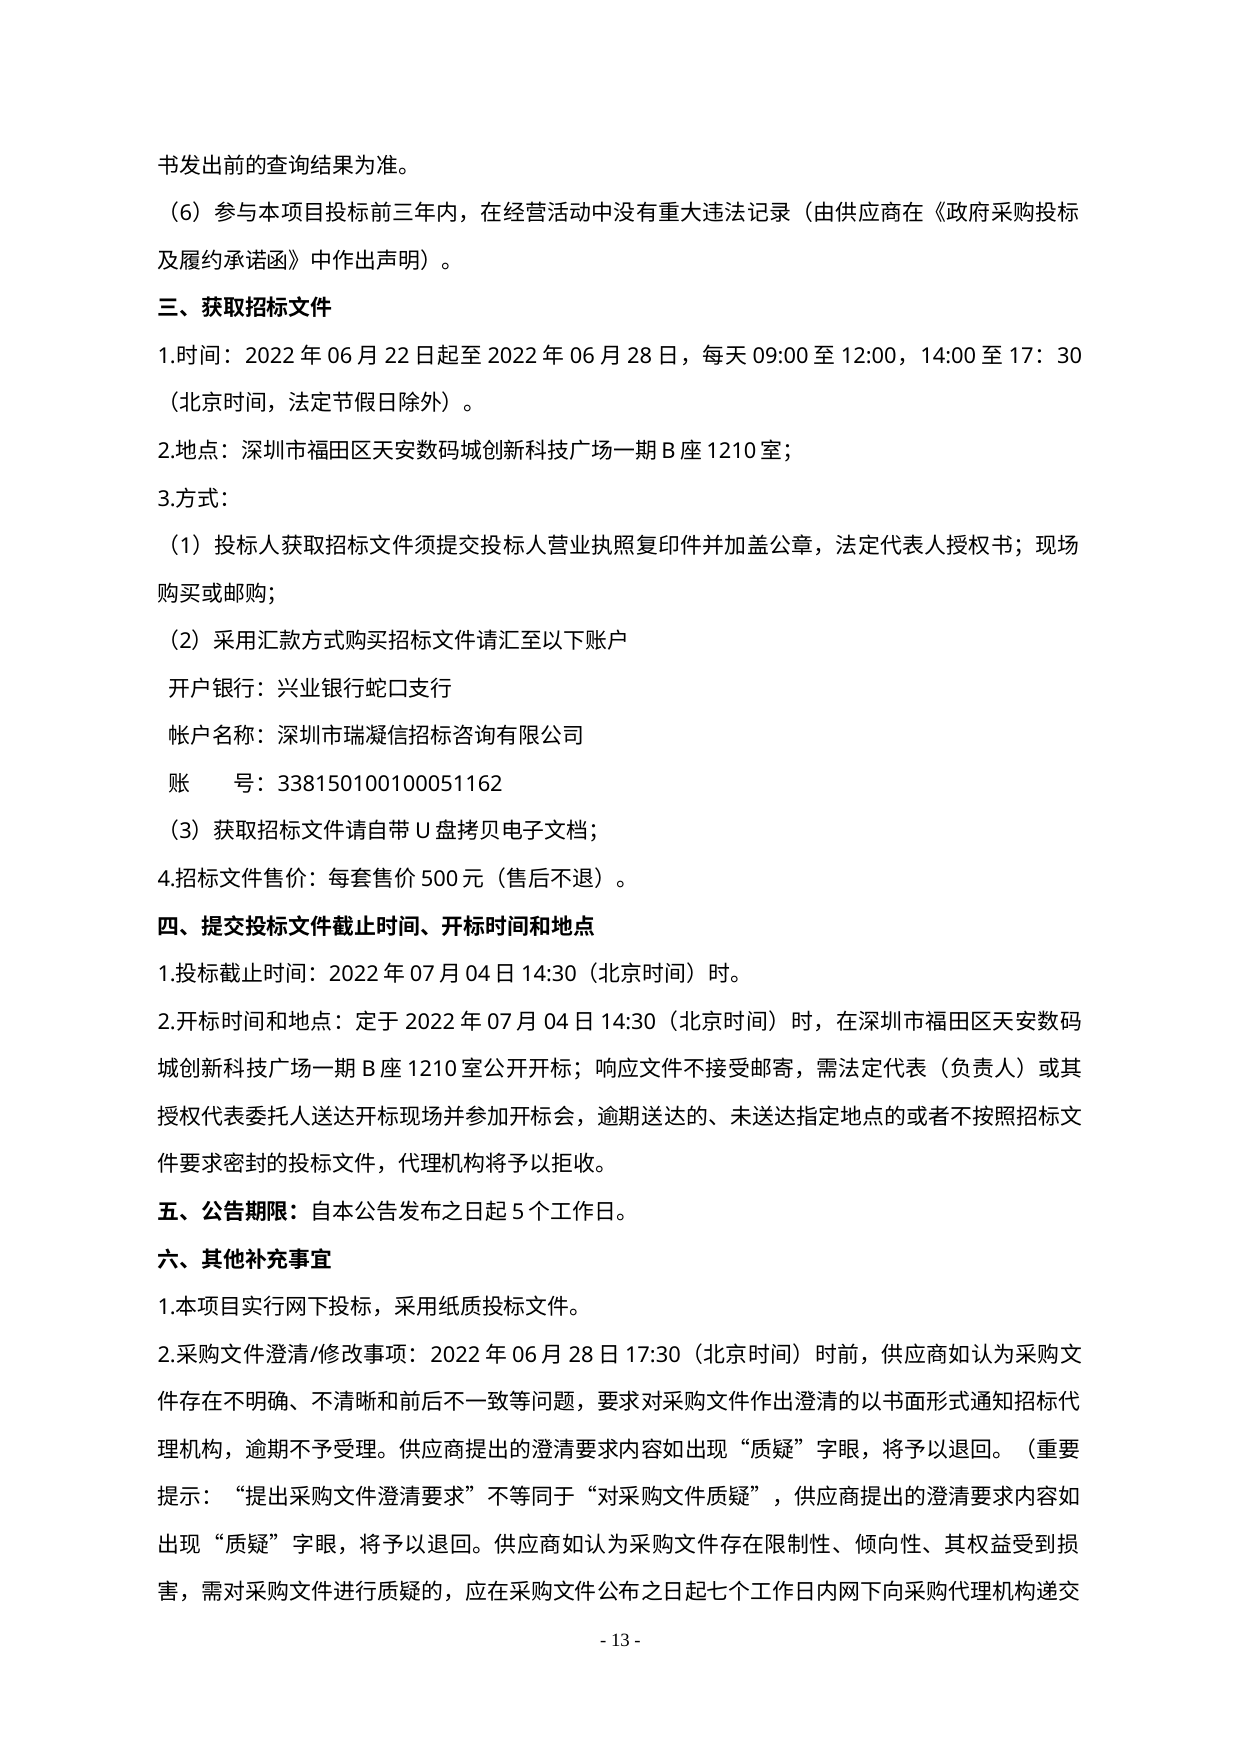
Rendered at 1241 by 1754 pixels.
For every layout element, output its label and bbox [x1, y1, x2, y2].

table_header [157, 148, 1083, 1606]
